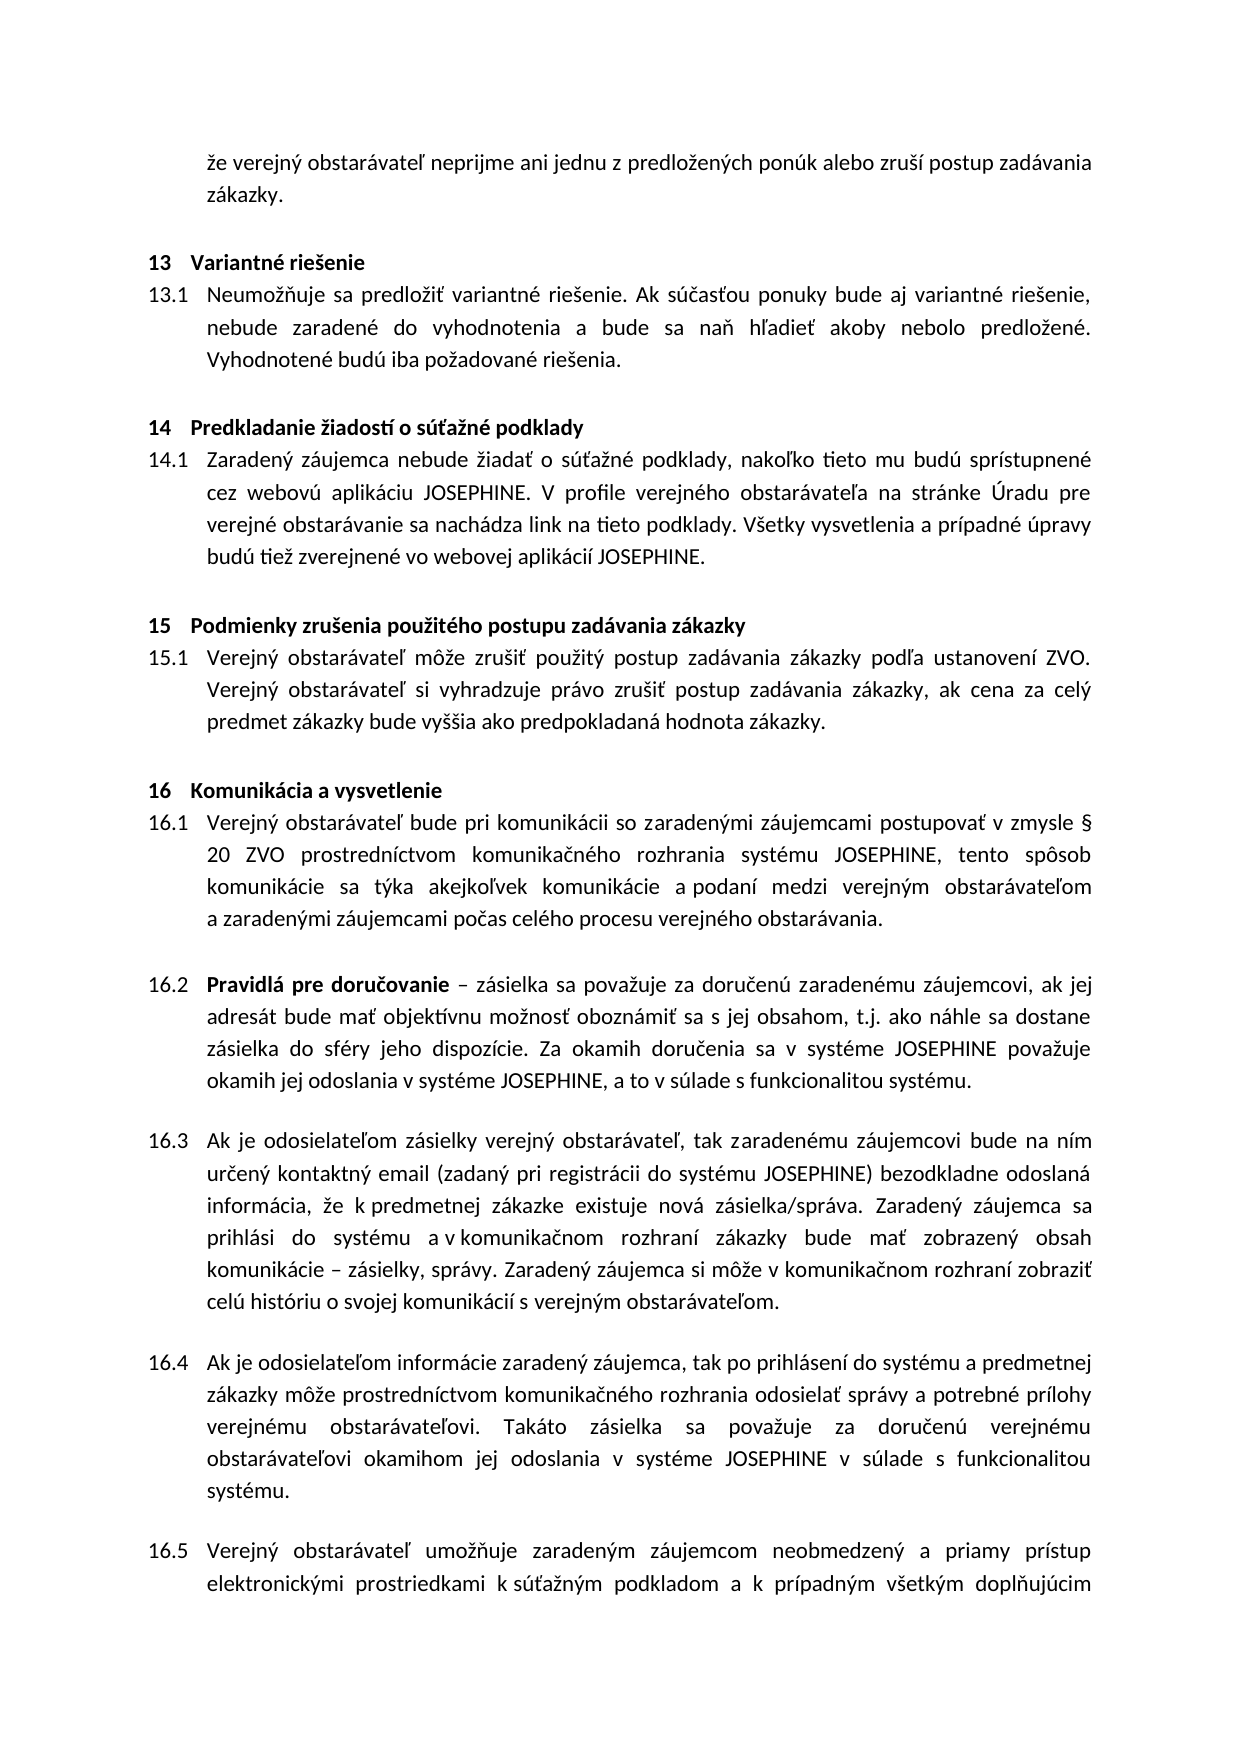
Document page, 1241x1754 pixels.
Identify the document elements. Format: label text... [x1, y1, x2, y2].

subtitle Variantné riešenie [148, 248, 1093, 276]
subtitle Komunikácia a vysvetlenie [148, 776, 1093, 804]
subtitle Predkladanie žiadostí o súťažné podklady [148, 413, 1093, 441]
list Ak je odosielateľom zásielky verejný obstarávateľ, tak zaradenému záujemcovi bude na ním určený kontaktný email (zadaný pri registrácii do systému JOSEPHINE) bezodkladne odoslaná informácia, že k predmetnej zákazke existuje nová zásielka/správa. Zaradený záujemca sa prihlási do systému a v komunikačnom rozhraní zákazky bude mať zobrazený obsah komunikácie – zásielky, správy. Zaradený záujemca si môže v komunikačnom rozhraní zobraziť celú históriu o svojej komunikácií s verejným obstarávateľom. [148, 1127, 1093, 1316]
list Pravidlá pre doručovanie – zásielka sa považuje za doručenú zaradenému záujemcovi, ak jej adresát bude mať objektívnu možnosť oboznámiť sa s jej obsahom, t.j. ako náhle sa dostane zásielka do sféry jeho dispozície. Za okamih doručenia sa v systéme JOSEPHINE považuje okamih jej odoslania v systéme JOSEPHINE, a to v súlade s funkcionalitou systému. [148, 970, 1093, 1094]
list Ak je odosielateľom informácie zaradený záujemca, tak po prihlásení do systému a predmetnej zákazky môže prostredníctvom komunikačného rozhrania odosielať správy a potrebné prílohy verejnému obstarávateľovi. Takáto zásielka sa považuje za doručenú verejnému obstarávateľovi okamihom jej odoslania v systéme JOSEPHINE v súlade s funkcionalitou systému. [148, 1348, 1093, 1504]
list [148, 1537, 1093, 1597]
list Verejný obstarávateľ môže zrušiť použitý postup zadávania zákazky podľa ustanovení ZVO. Verejný obstarávateľ si vyhradzuje právo zrušiť postup zadávania zákazky, ak cena za celý predmet zákazky bude vyššia ako predpokladaná hodnota zákazky. [148, 643, 1093, 735]
list Zaradený záujemca nebude žiadať o súťažné podklady, nakoľko tieto mu budú sprístupnené cez webovú aplikáciu JOSEPHINE. V profile verejného obstarávateľa na stránke Úradu pre verejné obstarávanie sa nachádza link na tieto podklady. Všetky vysvetlenia a prípadné úpravy budú tiež zverejnené vo webovej aplikácií JOSEPHINE. [148, 446, 1093, 570]
list Neumožňuje sa predložiť variantné riešenie. Ak súčasťou ponuky bude aj variantné riešenie, nebude zaradené do vyhodnotenia a bude sa naň hľadieť akoby nebolo predložené. Vyhodnotené budú iba požadované riešenia. [148, 281, 1093, 373]
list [148, 148, 1093, 208]
subtitle Podmienky zrušenia použitého postupu zadávania zákazky [148, 611, 1093, 639]
list Verejný obstarávateľ bude pri komunikácii so zaradenými záujemcami postupovať v zmysle § 20 ZVO prostredníctvom komunikačného rozhrania systému JOSEPHINE, tento spôsob komunikácie sa týka akejkoľvek komunikácie a podaní medzi verejným obstarávateľom a zaradenými záujemcami počas celého procesu verejného obstarávania. [148, 808, 1093, 933]
